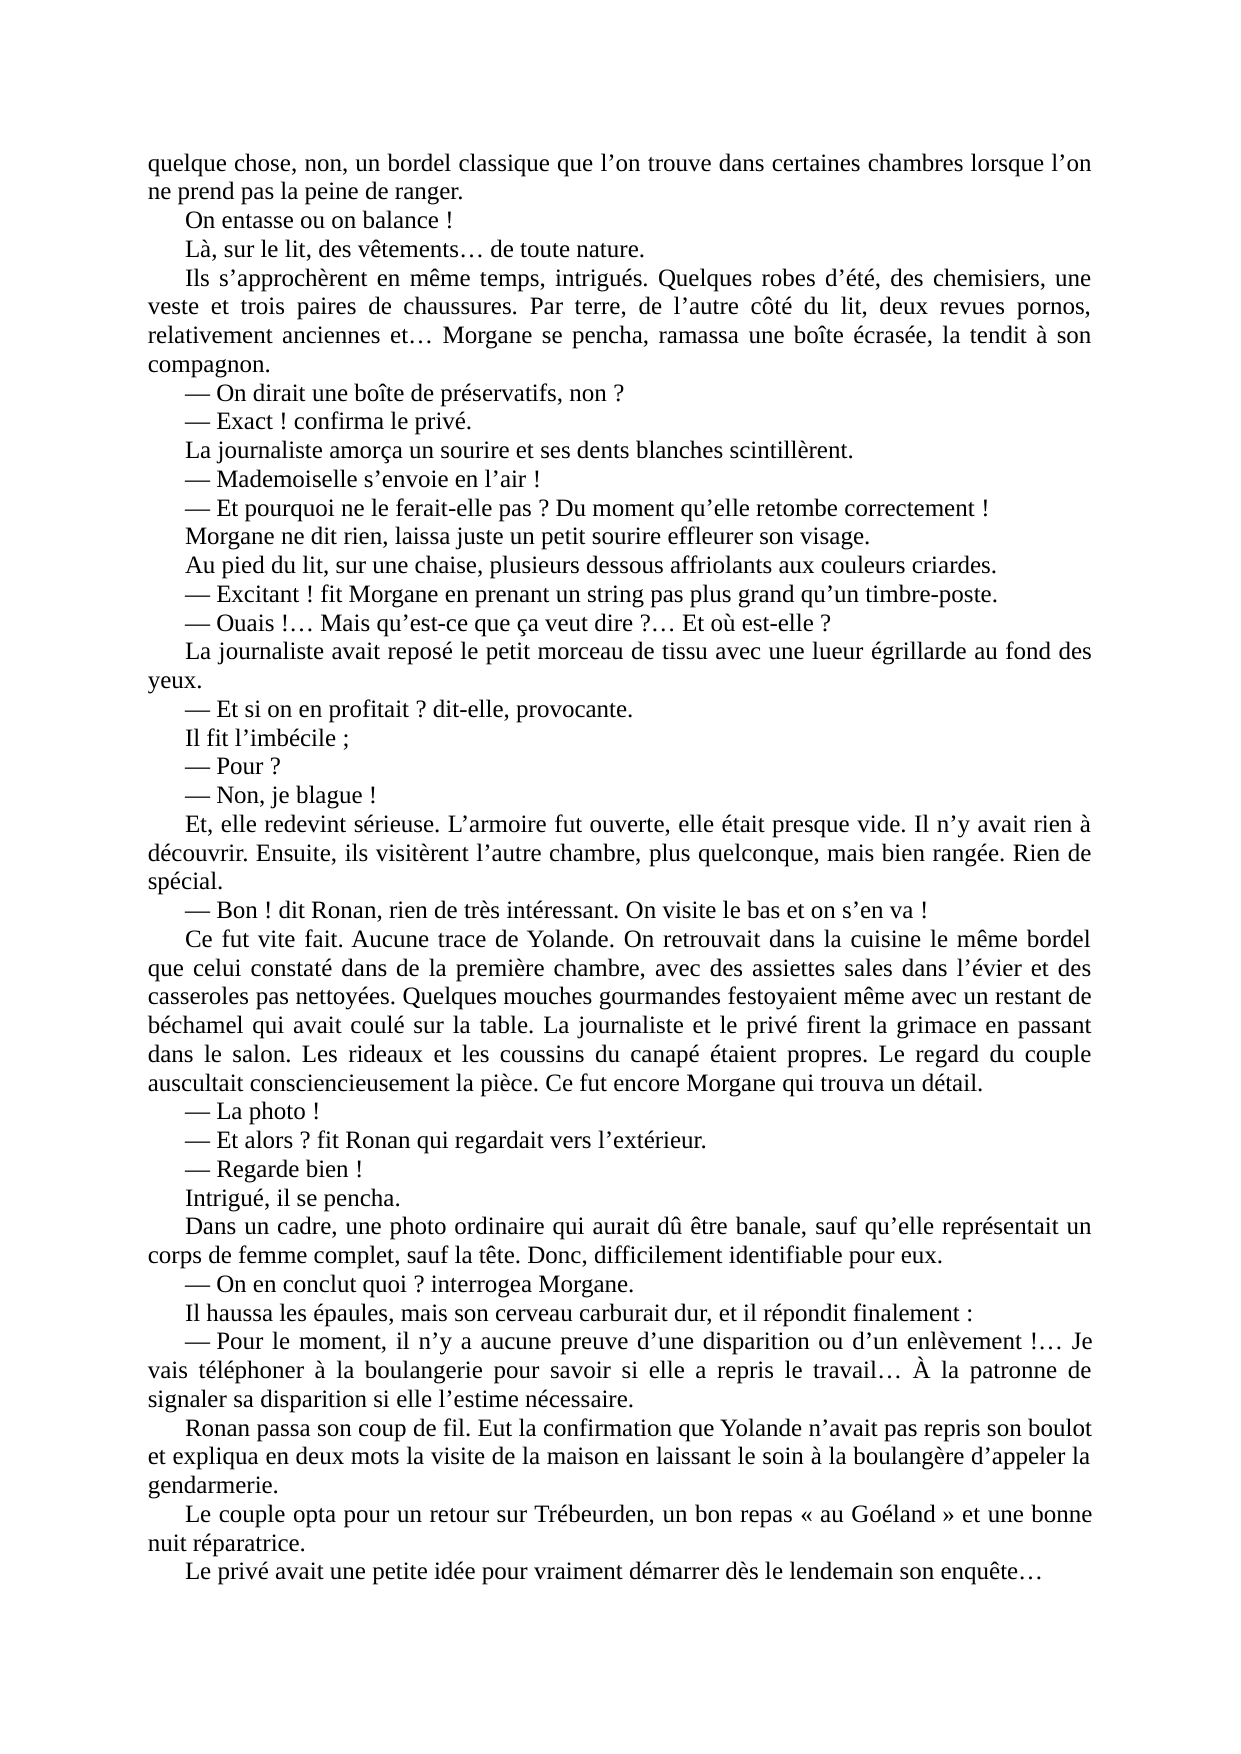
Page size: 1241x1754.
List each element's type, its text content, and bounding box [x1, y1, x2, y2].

text — Regarde bien ! [148, 1154, 1093, 1183]
text Il haussa les épaules, mais son cerveau carburait dur, et il répondit finalement : [148, 1298, 1093, 1326]
text Ce fut vite fait. Aucune trace de Yolande. On retrouvait dans la cuisine le même bordel que celui constaté dans de la première chambre, avec des assiettes sales dans l’évier et des casseroles pas nettoyées. Quelques mouches gourmandes festoyaient même avec un restant de béchamel qui avait coulé sur la table. La journaliste et le privé firent la grimace en passant dans le salon. Les rideaux et les coussins du canapé étaient propres. Le regard du couple auscultait consciencieusement la pièce. Ce fut encore Morgane qui trouva un détail. [148, 924, 1093, 1096]
text Ronan passa son coup de fil. Eut la confirmation que Yolande n’avait pas repris son boulot et expliqua en deux mots la visite de la maison en laissant le soin à la boulangère d’appeler la gendarmerie. [148, 1413, 1093, 1499]
text On entasse ou on balance ! [148, 205, 1093, 234]
text — Et si on en profitait ? dit-elle, provocante. [148, 694, 1093, 723]
text Il fit l’imbécile ; [148, 723, 1093, 751]
text Le couple opta pour un retour sur Trébeurden, un bon repas « au Goéland » et une bonne nuit réparatrice. [148, 1499, 1093, 1556]
text Là, sur le lit, des vêtements… de toute nature. [148, 234, 1093, 263]
text Au pied du lit, sur une chaise, plusieurs dessous affriolants aux couleurs criardes. [148, 550, 1093, 579]
text — Mademoiselle s’envoie en l’air ! [148, 464, 1093, 493]
text — Pour le moment, il n’y a aucune preuve d’une disparition ou d’un enlèvement !… Je vais téléphoner à la boulangerie pour savoir si elle a repris le travail… À la patronne de signaler sa disparition si elle l’estime nécessaire. [148, 1326, 1093, 1413]
text Morgane ne dit rien, laissa juste un petit sourire effleurer son visage. [148, 521, 1093, 550]
text — Ouais !… Mais qu’est-ce que ça veut dire ?… Et où est-elle ? [148, 608, 1093, 636]
text — Et pourquoi ne le ferait-elle pas ? Du moment qu’elle retombe correctement ! [148, 493, 1093, 521]
text La journaliste avait reposé le petit morceau de tissu avec une lueur égrillarde au fond des yeux. [148, 636, 1093, 694]
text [148, 148, 1093, 205]
text La journaliste amorça un sourire et ses dents blanches scintillèrent. [148, 435, 1093, 464]
text — Excitant ! fit Morgane en prenant un string pas plus grand qu’un timbre-poste. [148, 579, 1093, 608]
text — Pour ? [148, 751, 1093, 780]
text Le privé avait une petite idée pour vraiment démarrer dès le lendemain son enquête… [148, 1556, 1093, 1585]
text — Bon ! dit Ronan, rien de très intéressant. On visite le bas et on s’en va ! [148, 895, 1093, 924]
text Et, elle redevint sérieuse. L’armoire fut ouverte, elle était presque vide. Il n’y avait rien à découvrir. Ensuite, ils visitèrent l’autre chambre, plus quelconque, mais bien rangée. Rien de spécial. [148, 809, 1093, 895]
text — Exact ! confirma le privé. [148, 406, 1093, 435]
text — On dirait une boîte de préservatifs, non ? [148, 378, 1093, 406]
text Intrigué, il se pencha. [148, 1183, 1093, 1211]
text — Non, je blague ! [148, 780, 1093, 809]
text Dans un cadre, une photo ordinaire qui aurait dû être banale, sauf qu’elle représentait un corps de femme complet, sauf la tête. Donc, difficilement identifiable pour eux. [148, 1211, 1093, 1269]
text — On en conclut quoi ? interrogea Morgane. [148, 1269, 1093, 1298]
text — Et alors ? fit Ronan qui regardait vers l’extérieur. [148, 1125, 1093, 1154]
text Ils s’approchèrent en même temps, intrigués. Quelques robes d’été, des chemisiers, une veste et trois paires de chaussures. Par terre, de l’autre côté du lit, deux revues pornos, relativement anciennes et… Morgane se pencha, ramassa une boîte écrasée, la tendit à son compagnon. [148, 263, 1093, 378]
text — La photo ! [148, 1096, 1093, 1125]
